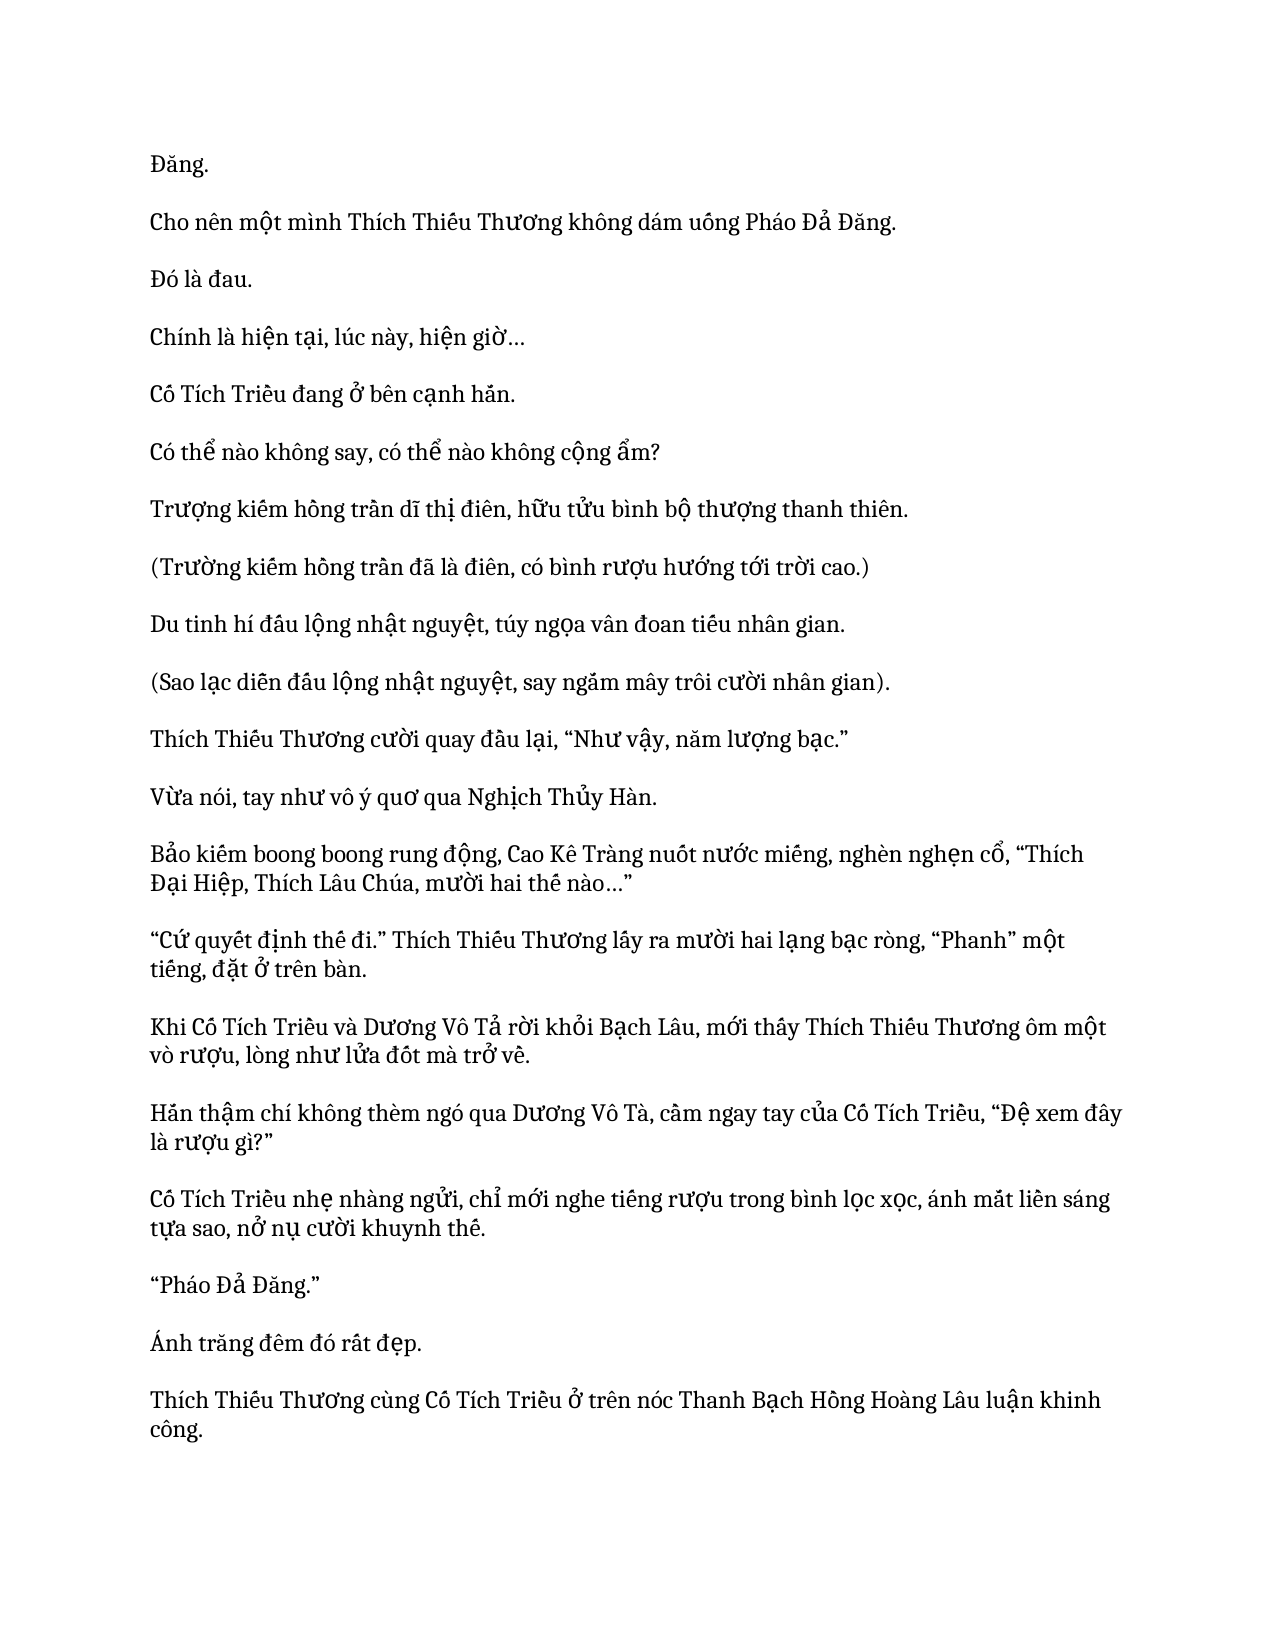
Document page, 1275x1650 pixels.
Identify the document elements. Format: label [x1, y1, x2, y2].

text [150, 150, 1125, 1472]
